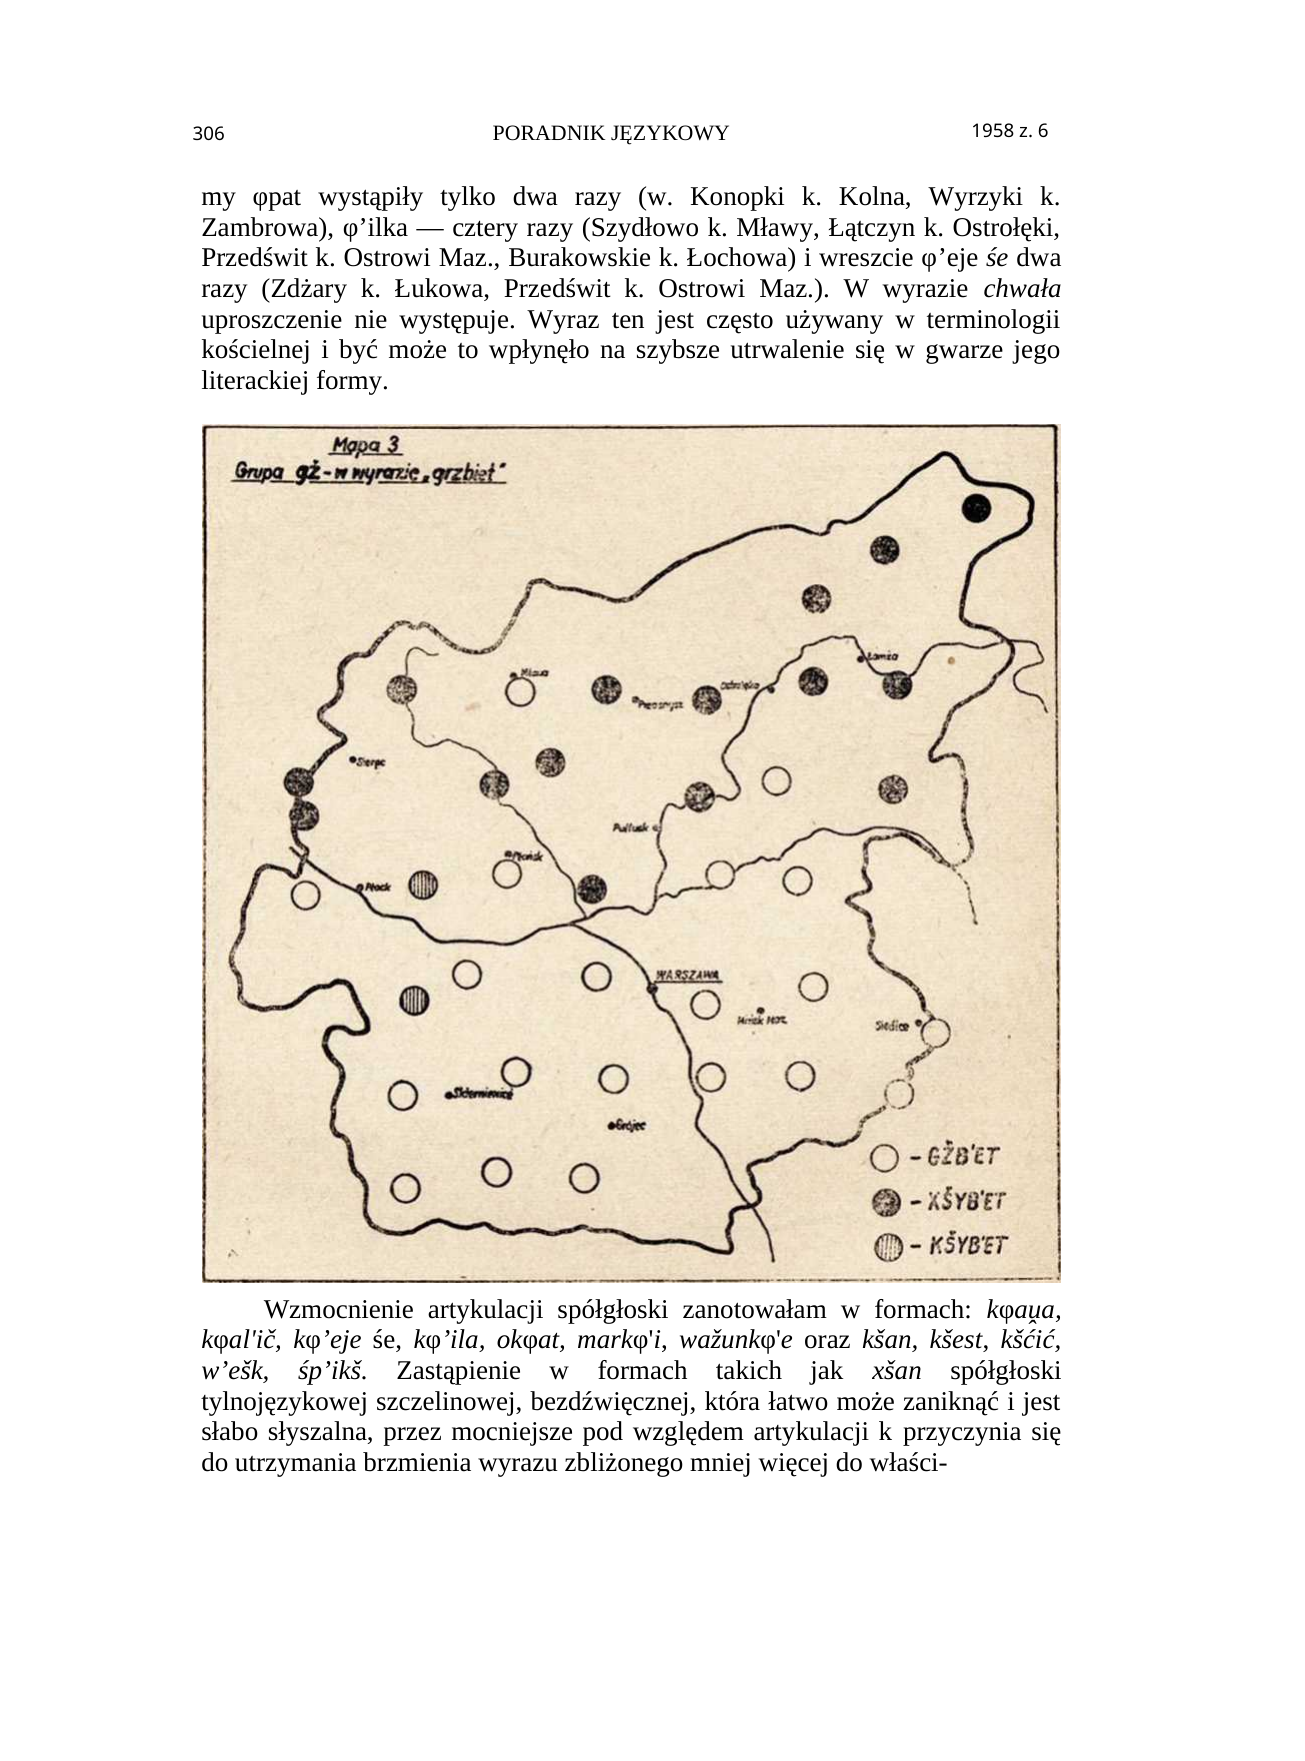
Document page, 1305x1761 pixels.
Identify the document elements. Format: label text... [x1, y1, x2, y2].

text my φpat wystąpiły tylko dwa razy (w. Konopki k. Kolna, Wyrzyki k. Zambrowa), φ’ilka — cztery razy (Szydłowo k. Mławy, Łątczyn k. Ostrołęki, Przedświt k. Ostrowi Maz., Burakowskie k. Łochowa) i wreszcie φ’eje śe dwa razy (Zdżary k. Łukowa, Przedświt k. Ostrowi Maz.). W wyrazie chwała uproszczenie nie występuje. Wyraz ten jest często używany w terminologii kościelnej i być może to wpłynęło na szybsze utrwalenie się w gwarze jego literackiej formy. [201, 181, 1061, 395]
text Wzmocnienie artykulacji spółgłoski zanotowałam w formach: kφaṷa, kφal'ič, kφ’eje śe, kφ’ila, okφat, markφ'i, wažunkφ'e oraz kšan, kšest, kšćić, w’ešk, śp’ikš. Zastąpienie w formach takich jak xšan spółgłoski tylnojęzykowej szczelinowej, bezdźwięcznej, która łatwo może zaniknąć i jest słabo słyszalna, przez mocniejsze pod względem artykulacji k przyczynia się do utrzymania brzmienia wyrazu zbliżonego mniej więcej do właści- [201, 1293, 1061, 1477]
text 306 [192, 126, 225, 144]
text 1958 z. 6 [971, 122, 1049, 141]
text PORADNIK JĘZYKOWY [492, 122, 730, 144]
picture [202, 424, 1061, 1283]
